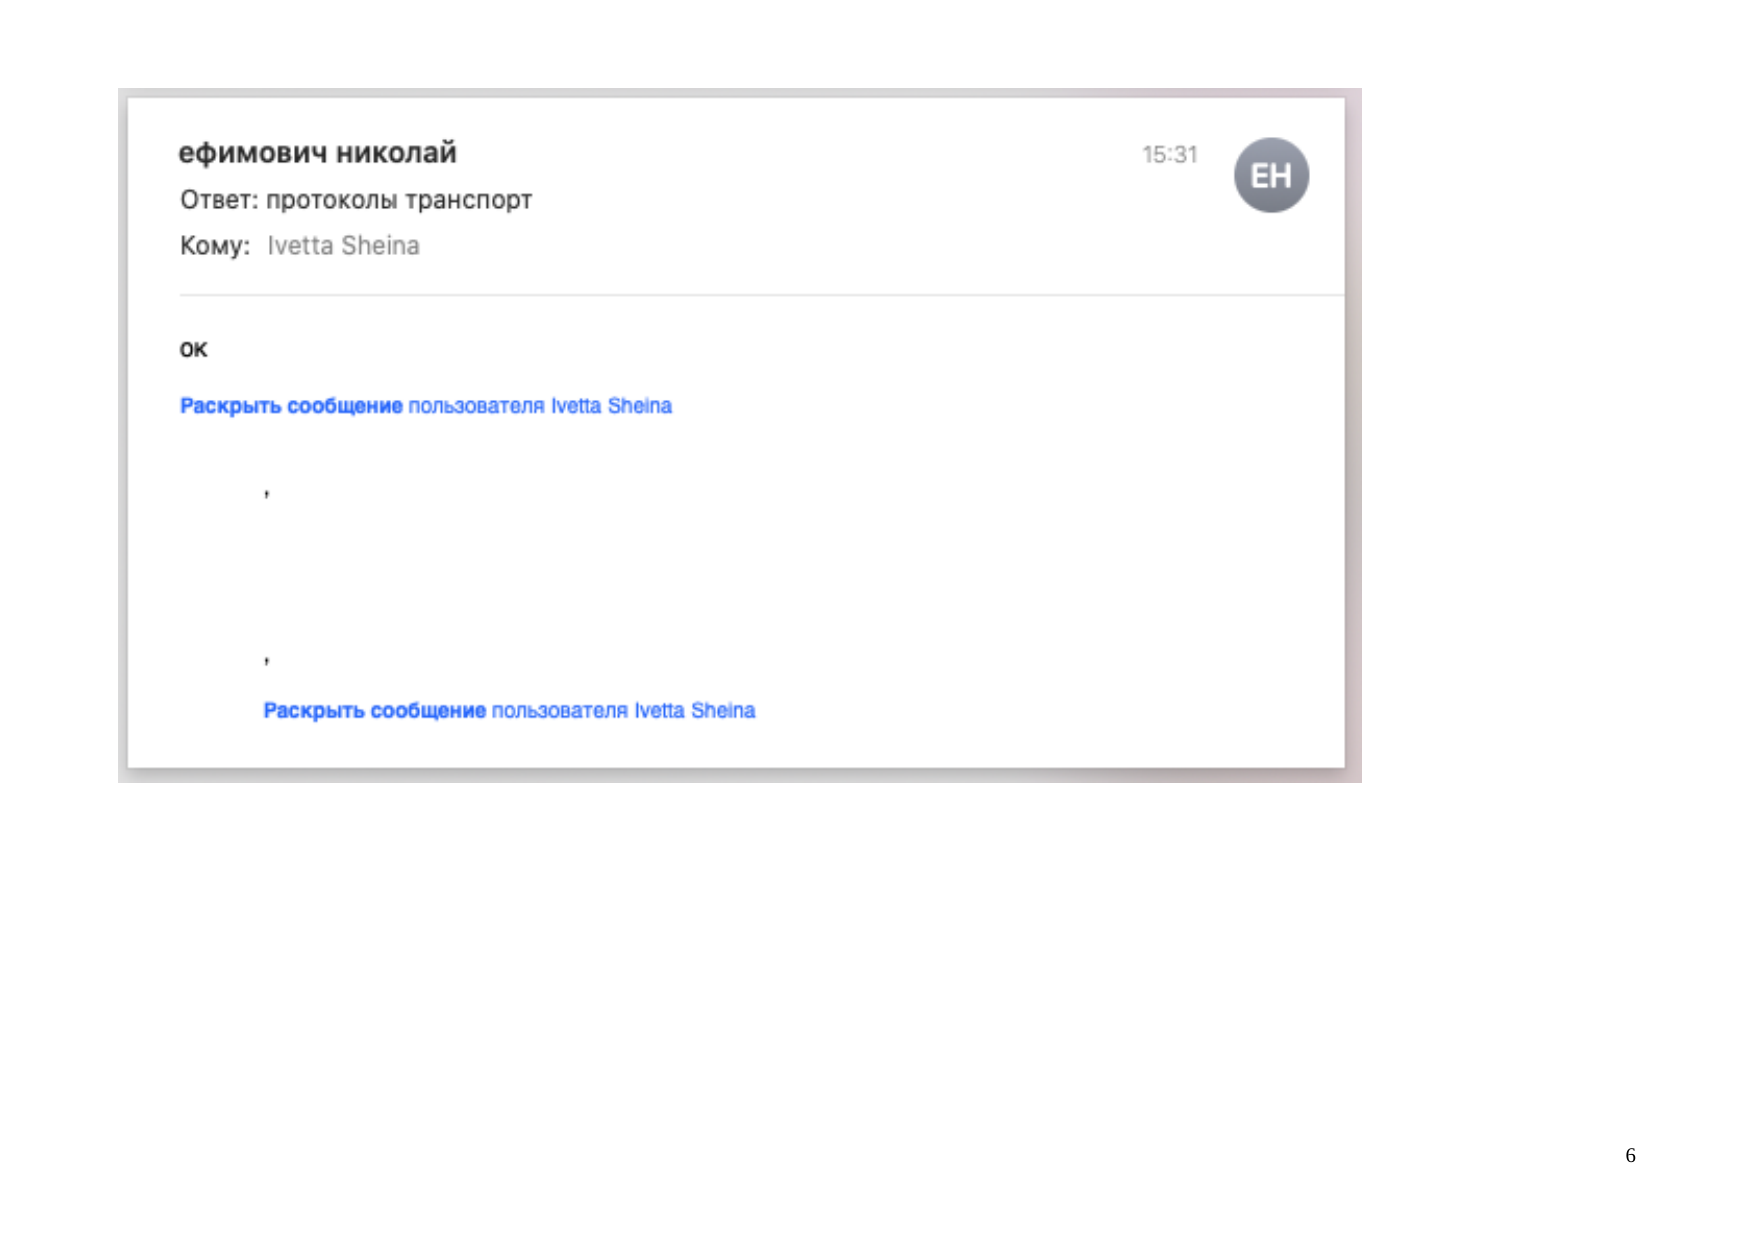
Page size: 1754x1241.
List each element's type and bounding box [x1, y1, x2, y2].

picture [118, 88, 1362, 783]
